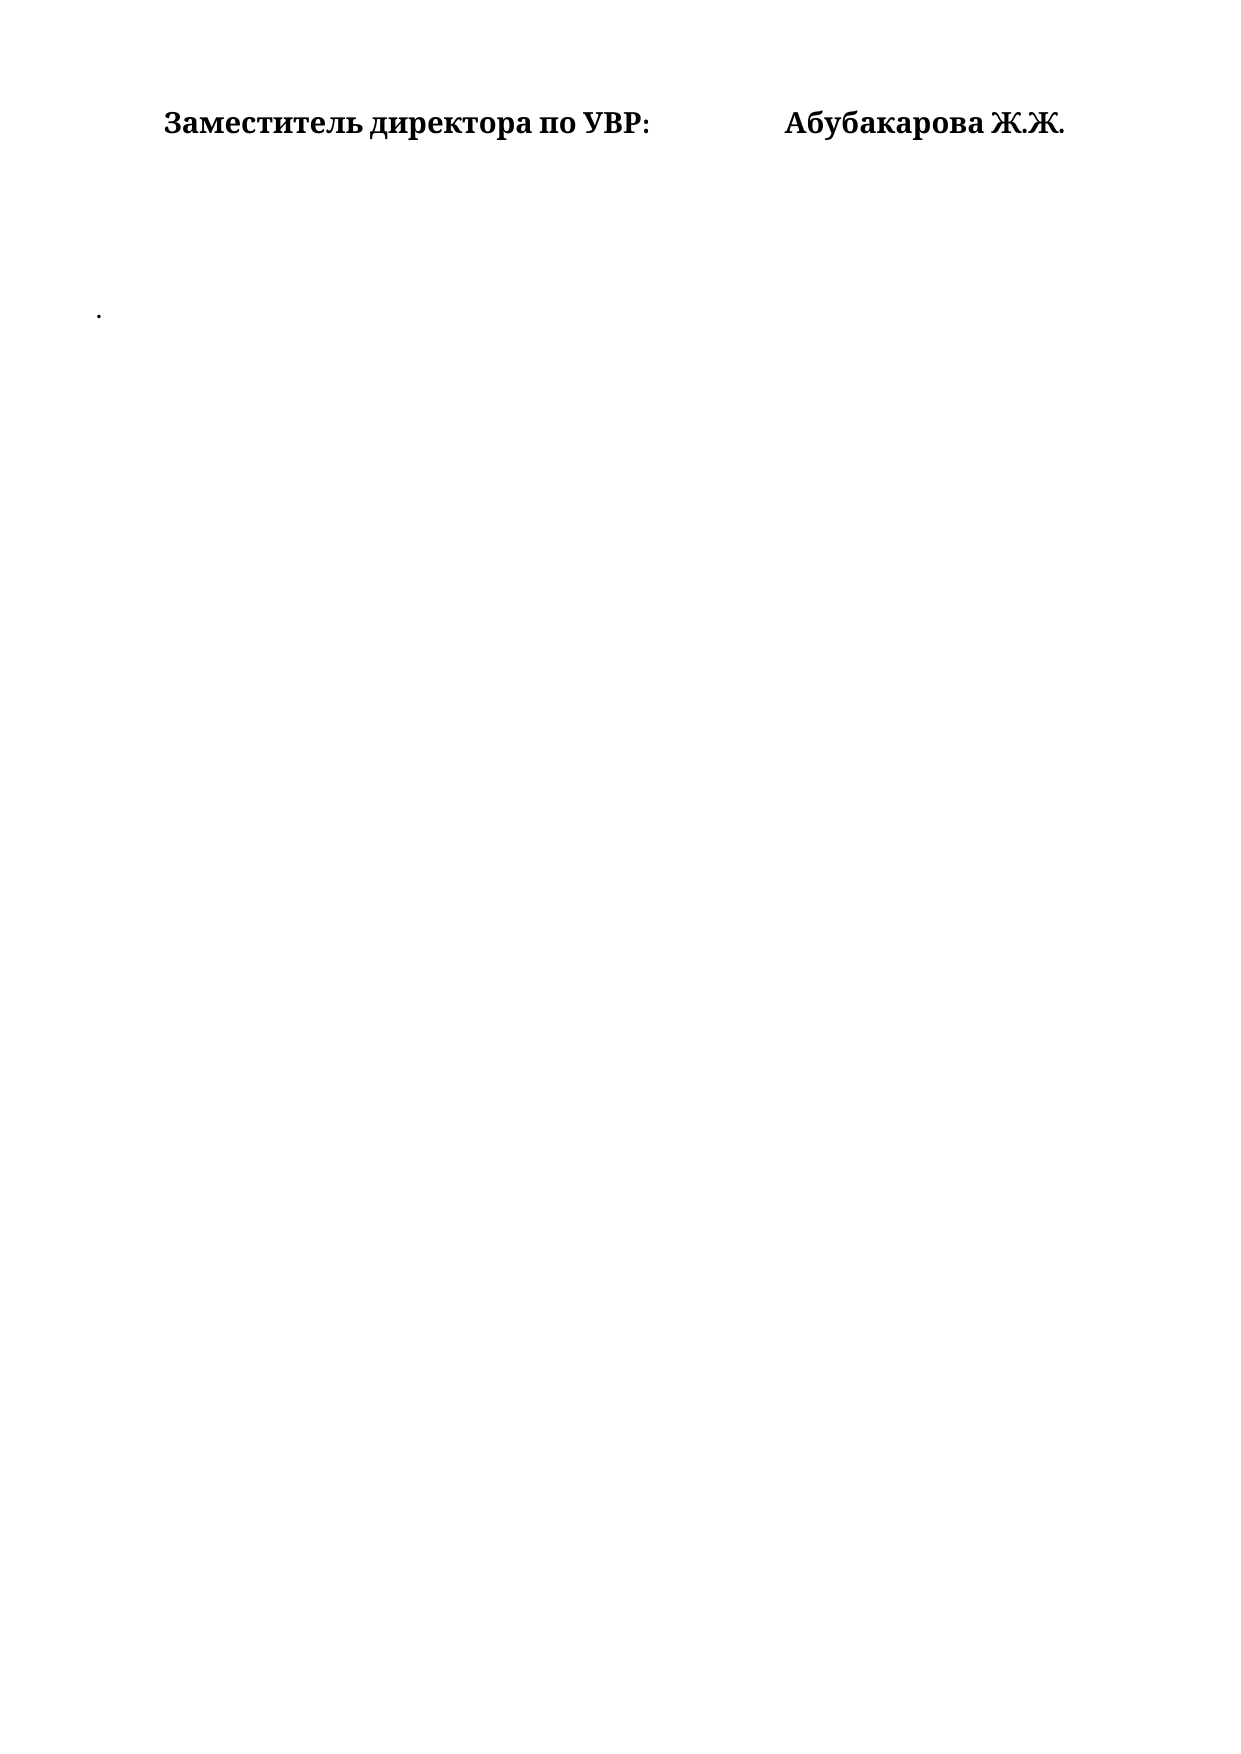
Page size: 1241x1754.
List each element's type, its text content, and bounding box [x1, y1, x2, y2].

text Заместитель директора по УВР: Абубакарова Ж.Ж. [164, 107, 1152, 141]
text . [89, 290, 1152, 326]
